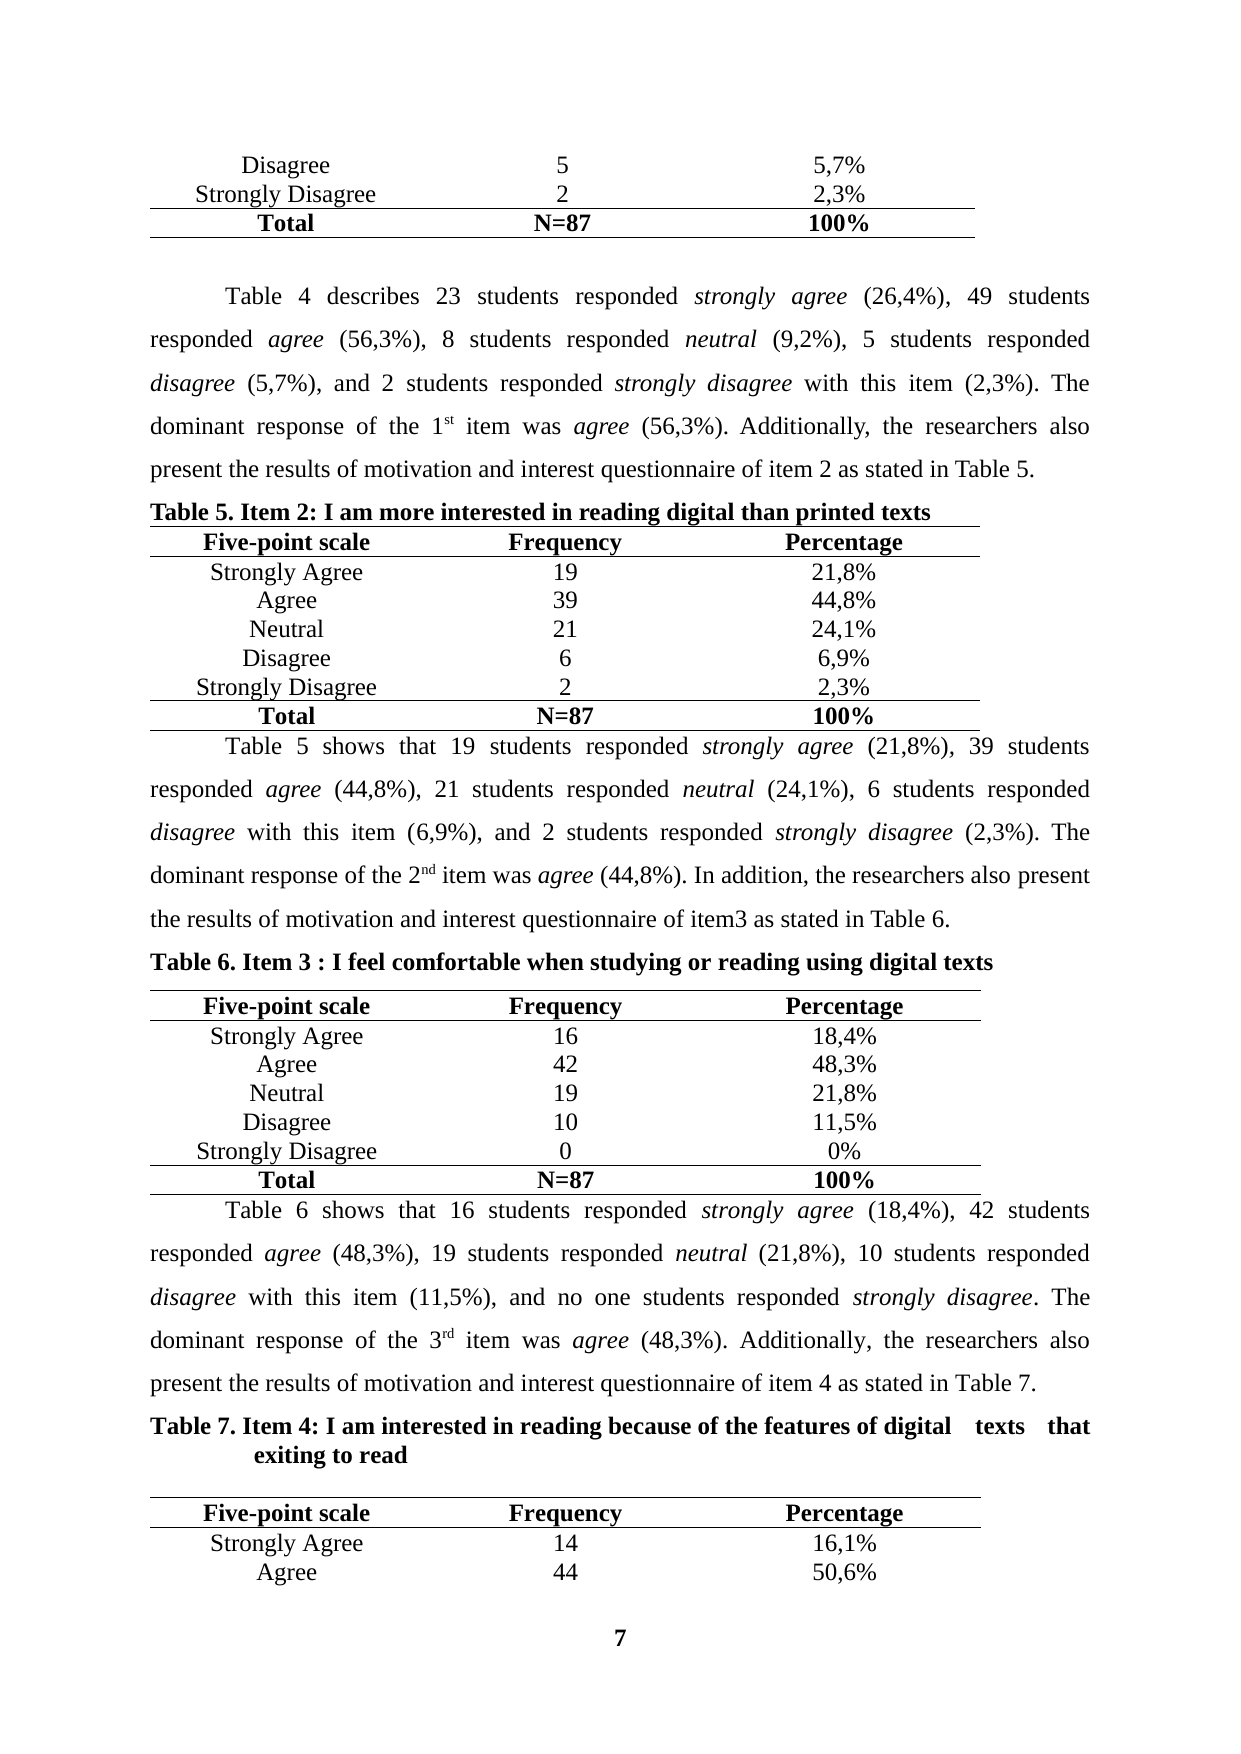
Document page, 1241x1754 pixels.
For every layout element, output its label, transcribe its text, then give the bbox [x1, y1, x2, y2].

table_cell 100% [708, 1166, 981, 1194]
table_cell Disagree [150, 643, 423, 672]
table_cell Total [150, 209, 421, 237]
table_cell Strongly Disagree [150, 1136, 423, 1164]
table_header Frequency [423, 527, 707, 556]
table_cell Strongly Agree [150, 1528, 423, 1557]
table_cell 2 [423, 672, 707, 700]
table_cell Neutral [150, 614, 423, 643]
table_header Frequency [423, 1498, 708, 1527]
table_cell Neutral [150, 1078, 423, 1107]
table_header Frequency [423, 991, 708, 1020]
table_cell 21,8% [708, 1078, 981, 1107]
table_cell 21 [423, 614, 707, 643]
table_cell Total [150, 1166, 423, 1194]
table_cell 5,7% [704, 150, 975, 179]
table_cell 44,8% [707, 585, 980, 614]
table_cell 19 [423, 1078, 708, 1107]
table_cell 42 [423, 1050, 708, 1078]
table_cell Strongly Disagree [150, 179, 421, 207]
table_cell 100% [704, 209, 975, 237]
table_header Five-point scale [150, 991, 423, 1020]
table_cell 2 [421, 179, 703, 207]
table_cell 6,9% [707, 643, 980, 672]
table_cell N=87 [421, 209, 703, 237]
table_cell 10 [423, 1107, 708, 1136]
table_cell 44 [423, 1557, 708, 1586]
table_cell 21,8% [707, 557, 980, 585]
table_header Percentage [707, 527, 980, 556]
table_cell 50,6% [708, 1557, 981, 1586]
table_cell 0% [708, 1136, 981, 1164]
table_cell 11,5% [708, 1107, 981, 1136]
table_cell 18,4% [708, 1021, 981, 1049]
table_cell Strongly Disagree [150, 672, 423, 700]
text Table 5. Item 2: I am more interested in reading digital than printed texts [150, 497, 1090, 526]
table_cell Agree [150, 1050, 423, 1078]
table_header Five-point scale [150, 1498, 423, 1527]
table_cell N=87 [423, 1166, 708, 1194]
table_header Percentage [708, 1498, 981, 1527]
table_cell 16 [423, 1021, 708, 1049]
table_cell Strongly Agree [150, 557, 423, 585]
text Table 7. Item 4: I am interested in reading because of the features of digital texts that exiting to read [150, 1411, 1090, 1468]
table_cell Disagree [150, 150, 421, 179]
text Table 6. Item 3 : I feel comfortable when studying or reading using digital texts [150, 947, 1090, 976]
table_cell 5 [421, 150, 703, 179]
table_cell 48,3% [708, 1050, 981, 1078]
text Table 5 shows that 19 students responded strongly agree (21,8%), 39 students responded agree (44,8%), 21 students responded neutral (24,1%), 6 students responded disagree with this item (6,9%), and 2 students responded strongly disagree (2,3%). The dominant response of the 2nd item was agree (44,8%). In addition, the researchers also present the results of motivation and interest questionnaire of item3 as stated in Table 6. [150, 731, 1090, 932]
table_cell 39 [423, 585, 707, 614]
table_cell Disagree [150, 1107, 423, 1136]
table_cell N=87 [423, 701, 707, 730]
table_cell 100% [707, 701, 980, 730]
table_cell Agree [150, 1557, 423, 1586]
table_cell 24,1% [707, 614, 980, 643]
table_cell 2,3% [707, 672, 980, 700]
table_header Five-point scale [150, 527, 423, 556]
text Table 4 describes 23 students responded strongly agree (26,4%), 49 students responded agree (56,3%), 8 students responded neutral (9,2%), 5 students responded disagree (5,7%), and 2 students responded strongly disagree with this item (2,3%). The dominant response of the 1st item was agree (56,3%). Additionally, the researchers also present the results of motivation and interest questionnaire of item 2 as stated in Table 5. [150, 281, 1090, 483]
table_cell Strongly Agree [150, 1021, 423, 1049]
table_cell 16,1% [708, 1528, 981, 1557]
table_cell Total [150, 701, 423, 730]
table_cell 14 [423, 1528, 708, 1557]
table_cell 2,3% [704, 179, 975, 207]
table_header Percentage [708, 991, 981, 1020]
table_cell 6 [423, 643, 707, 672]
table_cell 0 [423, 1136, 708, 1164]
text Table 6 shows that 16 students responded strongly agree (18,4%), 42 students responded agree (48,3%), 19 students responded neutral (21,8%), 10 students responded disagree with this item (11,5%), and no one students responded strongly disagree. The dominant response of the 3rd item was agree (48,3%). Additionally, the researchers also present the results of motivation and interest questionnaire of item 4 as stated in Table 7. [150, 1195, 1090, 1397]
table_cell Agree [150, 585, 423, 614]
table_cell 19 [423, 557, 707, 585]
